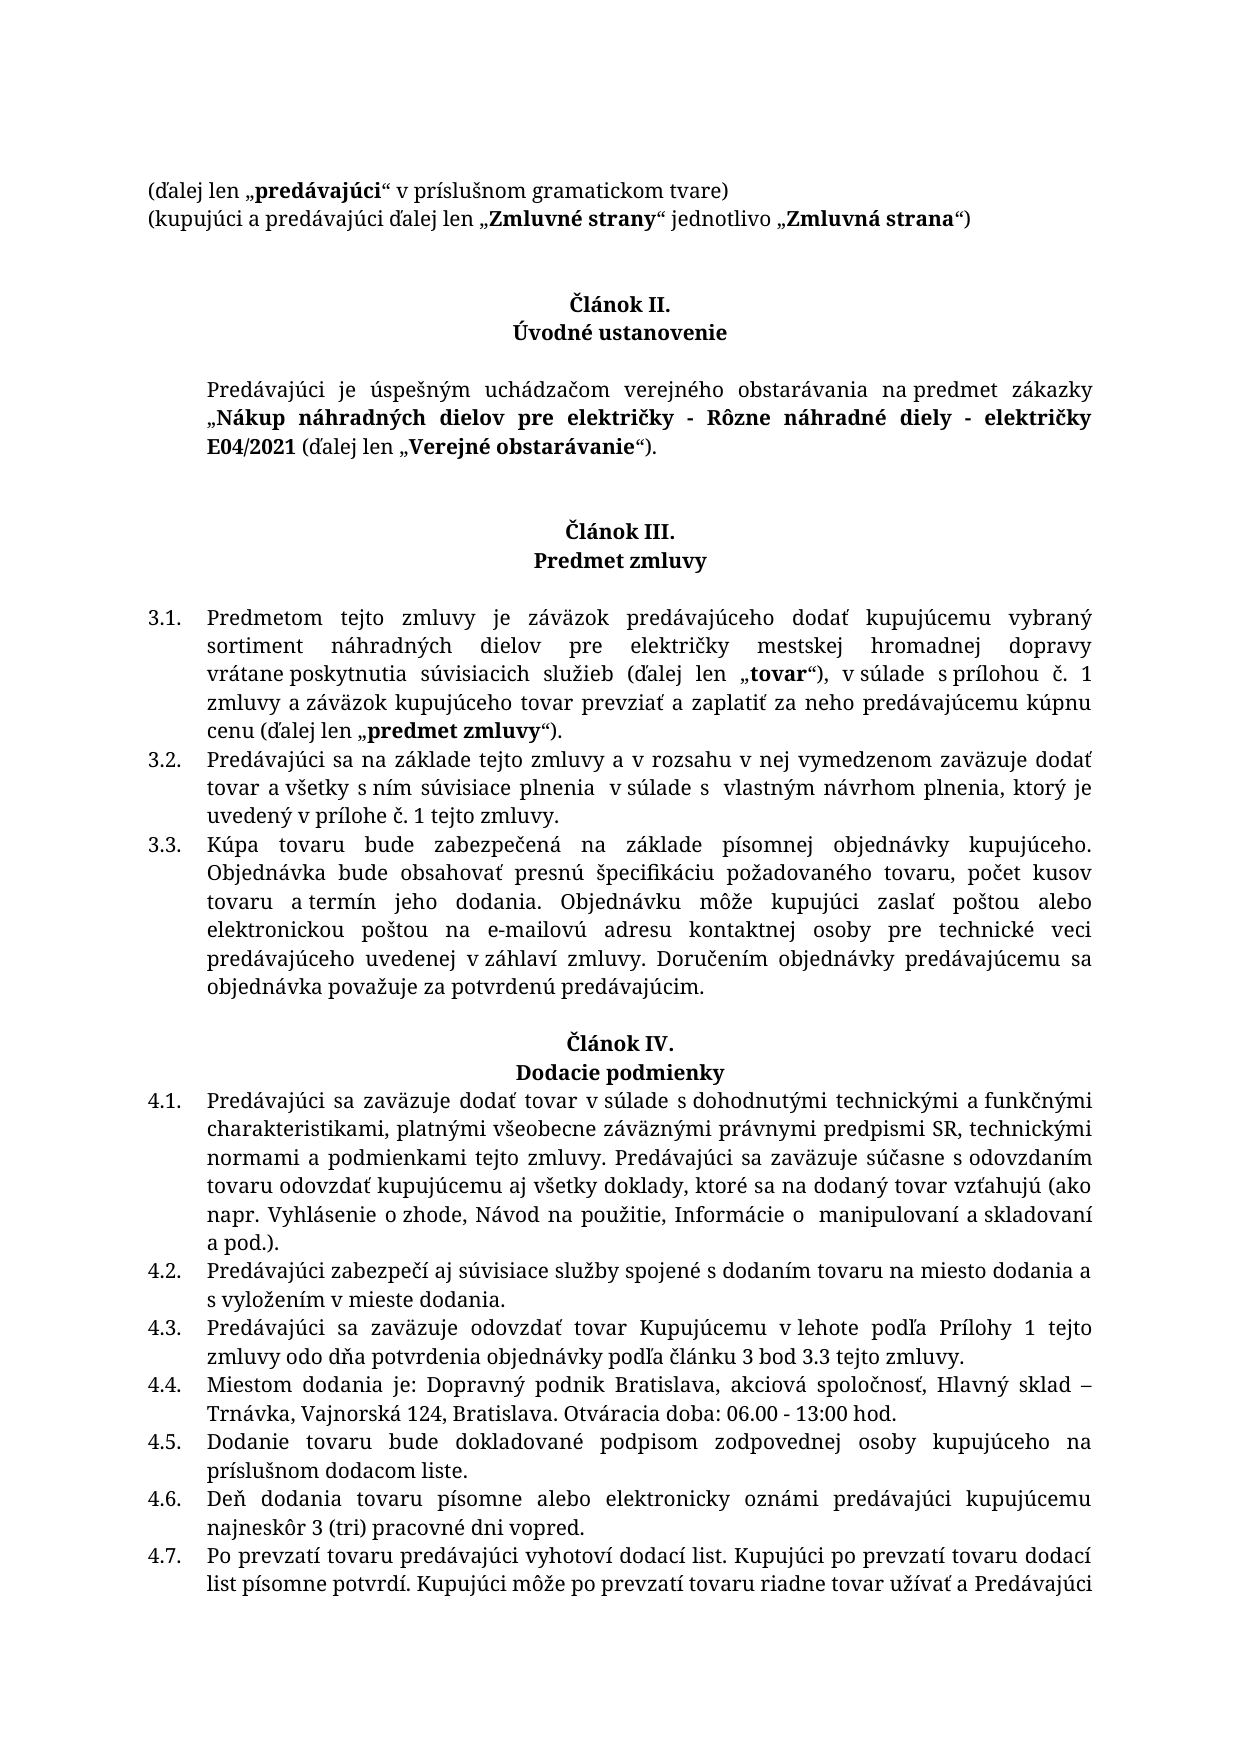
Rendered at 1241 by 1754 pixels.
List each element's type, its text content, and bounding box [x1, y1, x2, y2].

list Predávajúci je úspešným uchádzačom verejného obstarávania na predmet zákazky „Nákup náhradných dielov pre električky - Rôzne náhradné diely - električky E04/2021 (ďalej len „Verejné obstarávanie“). [207, 375, 1093, 460]
text Článok III. [148, 517, 1093, 546]
list Deň dodania tovaru písomne alebo elektronicky oznámi predávajúci kupujúcemu najneskôr 3 (tri) pracovné dni vopred. [148, 1484, 1093, 1541]
list Miestom dodania je: Dopravný podnik Bratislava, akciová spoločnosť, Hlavný sklad –Trnávka, Vajnorská 124, Bratislava. Otváracia doba: 06.00 - 13:00 hod. [148, 1370, 1093, 1427]
text Predmet zmluvy [148, 546, 1093, 574]
list Predávajúci sa zaväzuje odovzdať tovar Kupujúcemu v lehote podľa Prílohy 1 tejto zmluvy odo dňa potvrdenia objednávky podľa článku 3 bod 3.3 tejto zmluvy. [148, 1313, 1093, 1370]
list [148, 1541, 1093, 1598]
text Článok II. [148, 290, 1093, 318]
list Dodanie tovaru bude dokladované podpisom zodpovednej osoby kupujúceho na príslušnom dodacom liste. [148, 1427, 1093, 1484]
list Predávajúci sa na základe tejto zmluvy a v rozsahu v nej vymedzenom zaväzuje dodať tovar a všetky s ním súvisiace plnenia v súlade s vlastným návrhom plnenia, ktorý je uvedený v prílohe č. 1 tejto zmluvy. [148, 745, 1093, 830]
list Predmetom tejto zmluvy je záväzok predávajúceho dodať kupujúcemu vybraný sortiment náhradných dielov pre električky mestskej hromadnej dopravy vrátane poskytnutia súvisiacich služieb (ďalej len „tovar“), v súlade s prílohou č. 1 zmluvy a záväzok kupujúceho tovar prevziať a zaplatiť za neho predávajúcemu kúpnu cenu (ďalej len „predmet zmluvy“). [148, 603, 1093, 745]
text (kupujúci a predávajúci ďalej len „Zmluvné strany“ jednotlivo „Zmluvná strana“) [148, 204, 1093, 233]
list Kúpa tovaru bude zabezpečená na základe písomnej objednávky kupujúceho. Objednávka bude obsahovať presnú špecifikáciu požadovaného tovaru, počet kusov tovaru a termín jeho dodania. Objednávku môže kupujúci zaslať poštou alebo elektronickou poštou na e-mailovú adresu kontaktnej osoby pre technické veci predávajúceho uvedenej v záhlaví zmluvy. Doručením objednávky predávajúcemu sa objednávka považuje za potvrdenú predávajúcim. [148, 830, 1093, 1001]
text Dodacie podmienky [148, 1058, 1093, 1086]
text Článok IV. [148, 1029, 1093, 1058]
list Predávajúci zabezpečí aj súvisiace služby spojené s dodaním tovaru na miesto dodania a s vyložením v mieste dodania. [148, 1257, 1093, 1313]
text (ďalej len „predávajúci“ v príslušnom gramatickom tvare) [148, 176, 1093, 204]
list Predávajúci sa zaväzuje dodať tovar v súlade s dohodnutými technickými a funkčnými charakteristikami, platnými všeobecne záväznými právnymi predpismi SR, technickými normami a podmienkami tejto zmluvy. Predávajúci sa zaväzuje súčasne s odovzdaním tovaru odovzdať kupujúcemu aj všetky doklady, ktoré sa na dodaný tovar vzťahujú (ako napr. Vyhlásenie o zhode, Návod na použitie, Informácie o manipulovaní a skladovaní a pod.). [148, 1086, 1093, 1257]
text Úvodné ustanovenie [148, 318, 1093, 347]
